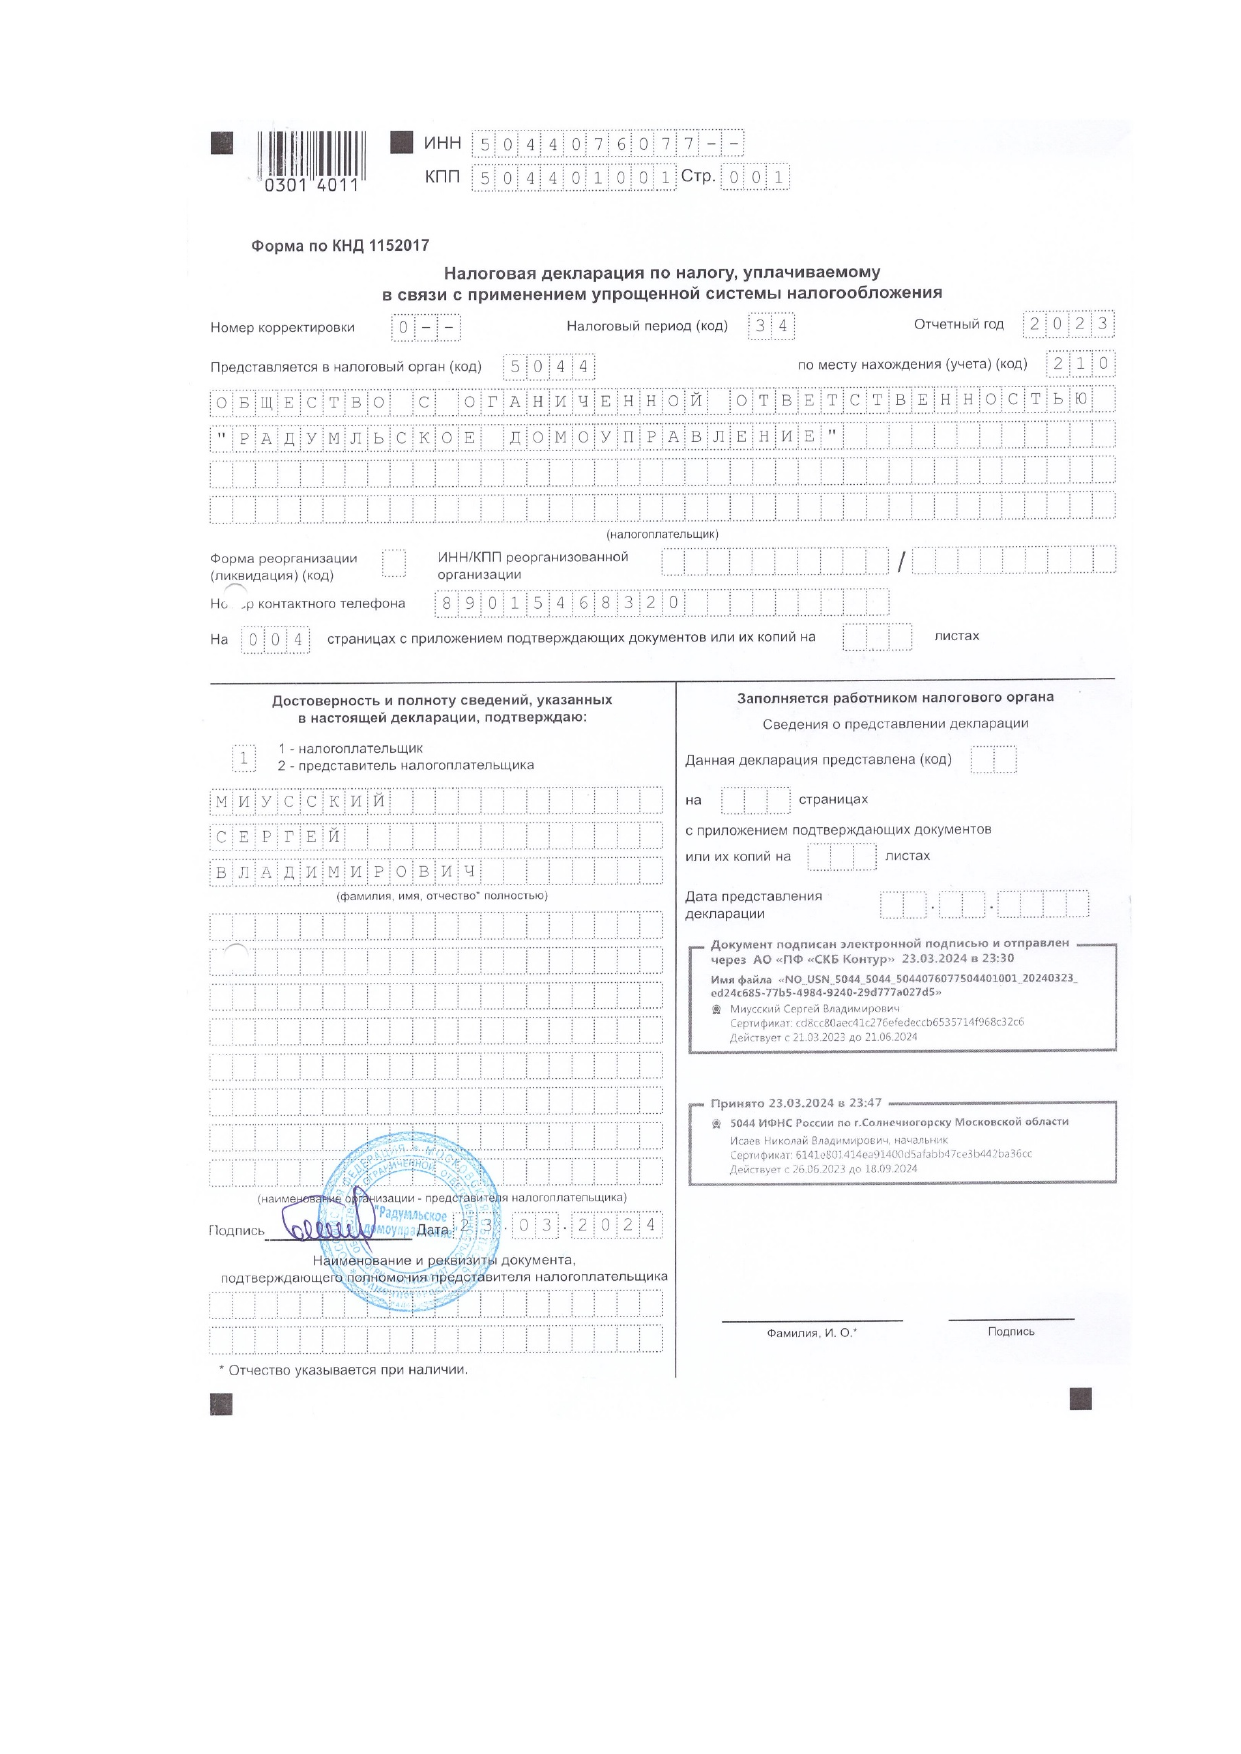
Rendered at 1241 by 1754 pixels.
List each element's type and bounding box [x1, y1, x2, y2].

picture [177, 118, 1152, 1636]
